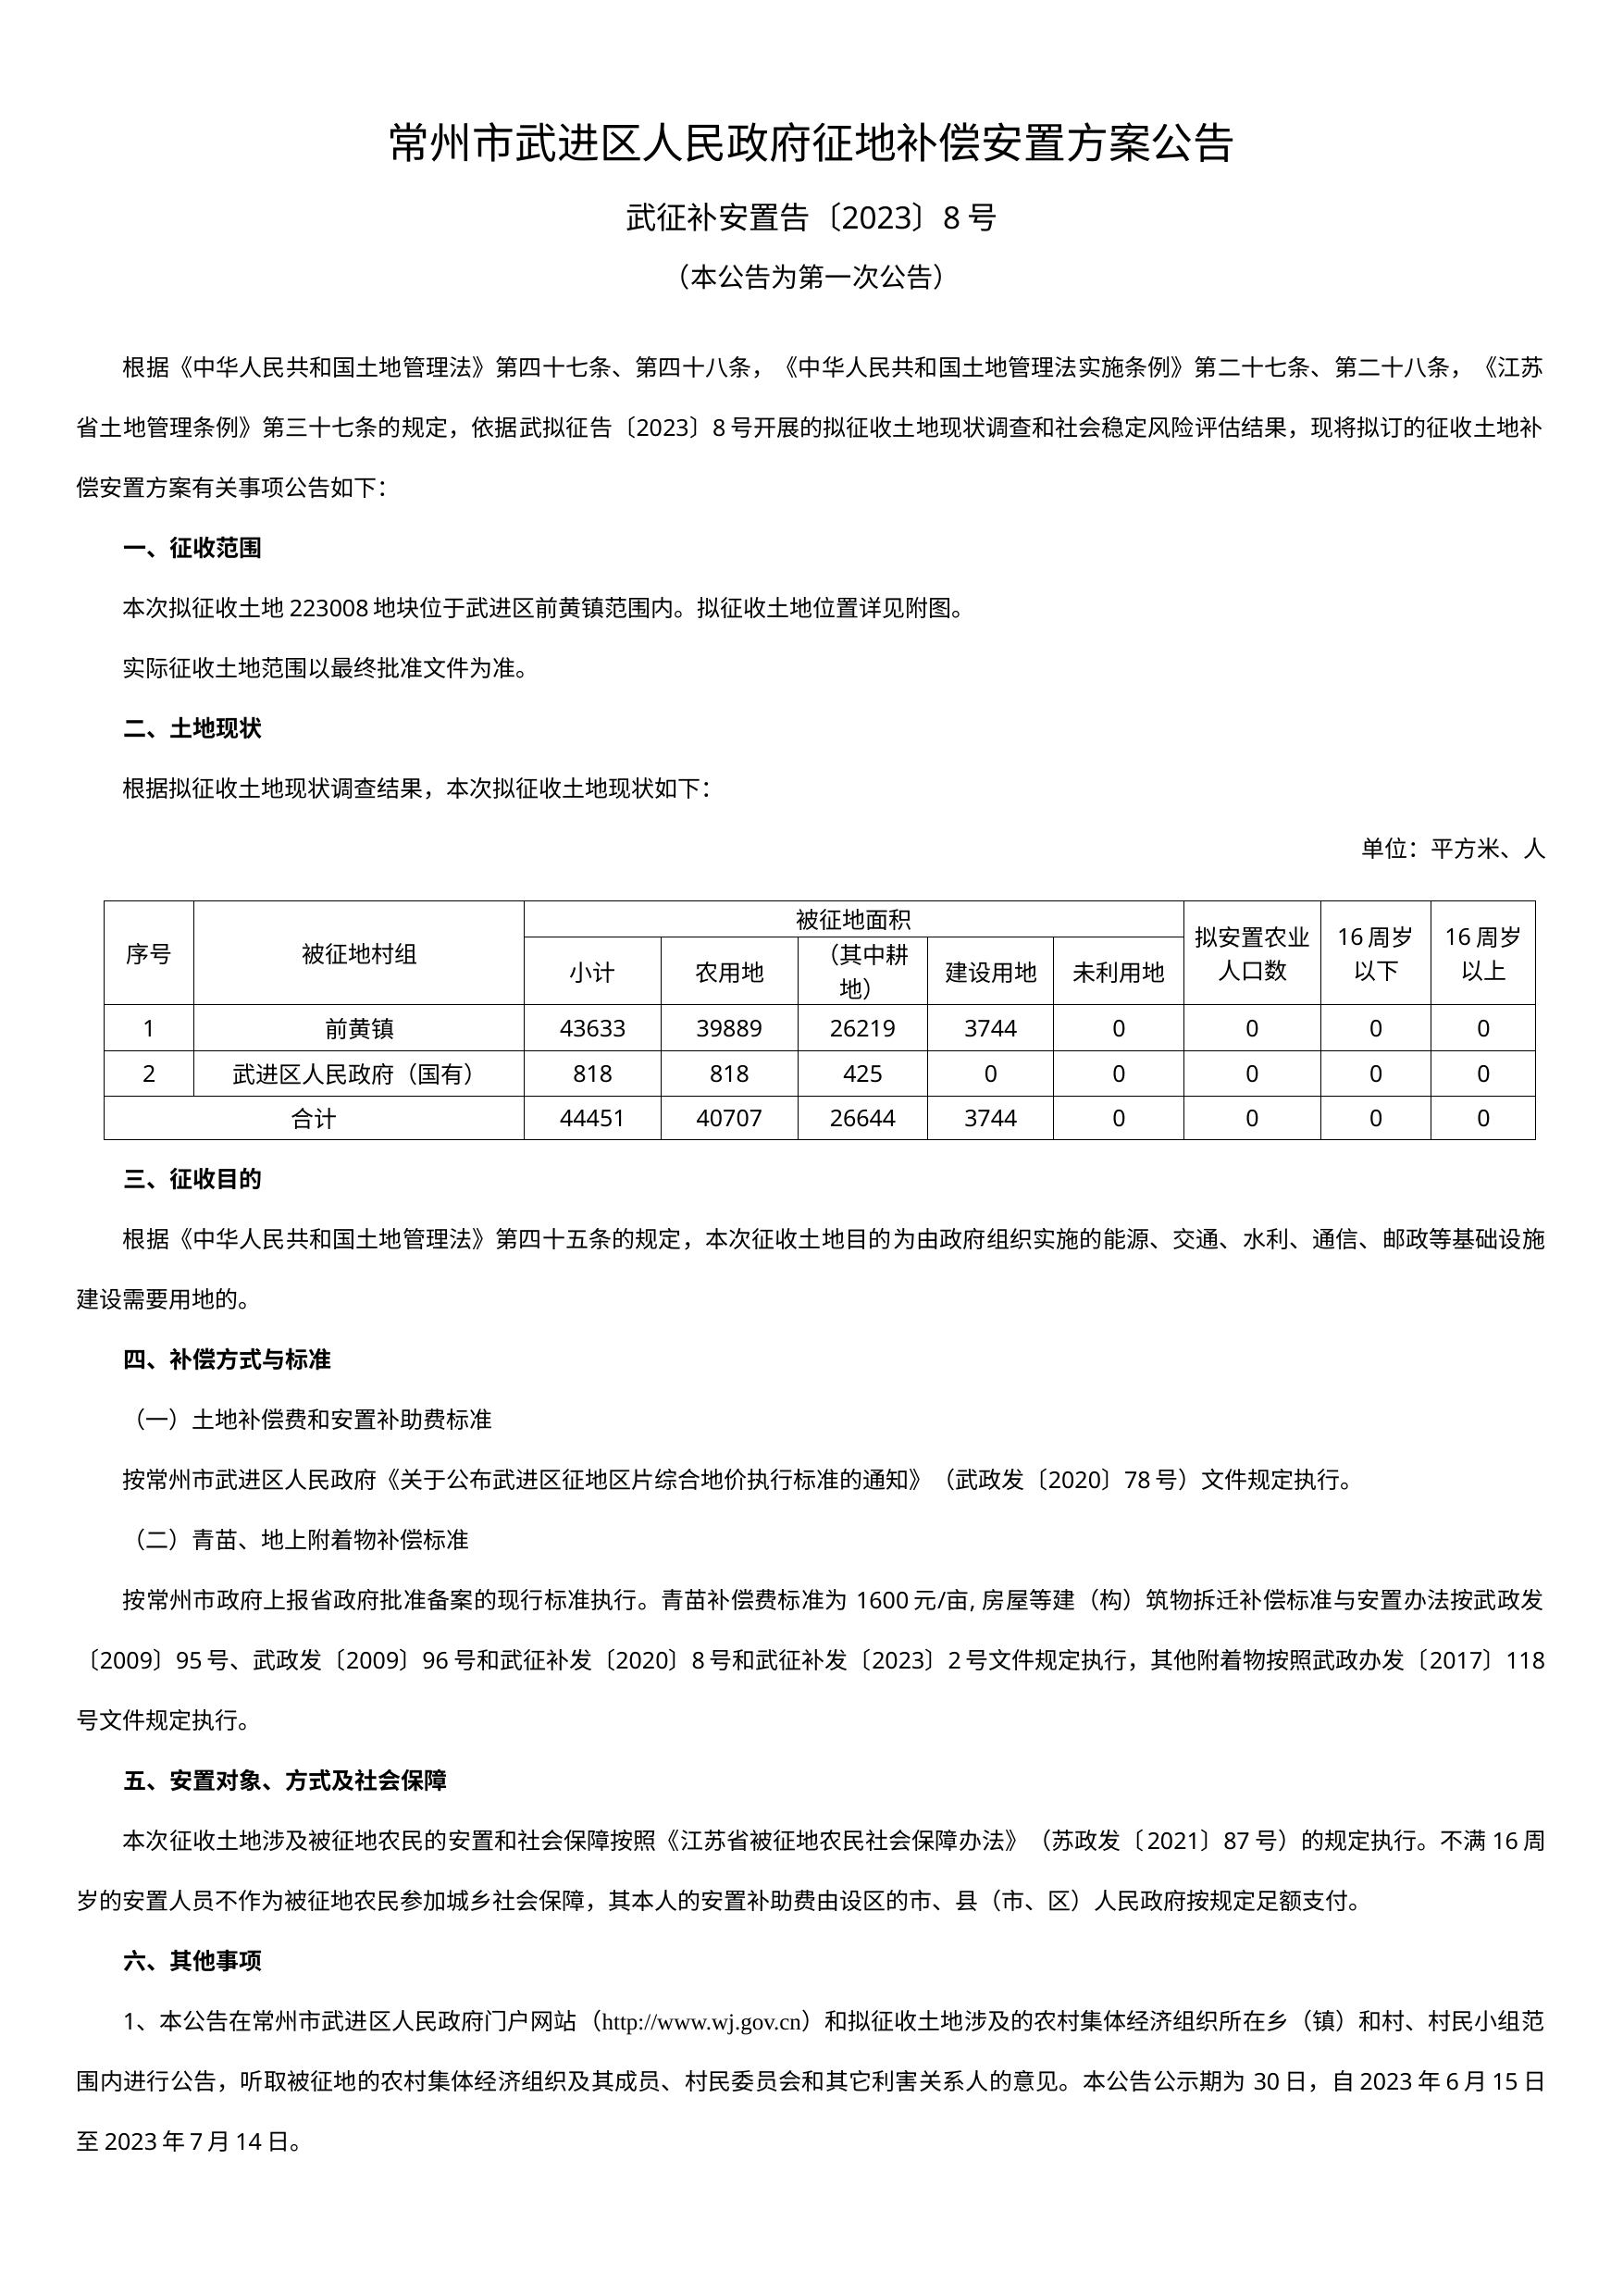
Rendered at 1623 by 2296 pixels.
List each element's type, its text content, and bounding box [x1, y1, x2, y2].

table_cell 39889 [662, 1005, 798, 1049]
table_header 16周岁 以下 [1321, 901, 1431, 1004]
table_cell 0 [1431, 1051, 1535, 1096]
table_cell 0 [1054, 1005, 1183, 1049]
table_cell 0 [1054, 1051, 1183, 1096]
text 本次征收土地涉及被征地农民的安置和社会保障按照《江苏省被征地农民社会保障办法》（苏政发〔2021〕87号）的规定执行。不满16周岁的安置人员不作为被征地农民参加城乡社会保障，其本人的安置补助费由设区的市、县（市、区）人民政府按规定足额支付。 [77, 1809, 1546, 1930]
table_header 序号 [105, 901, 193, 1004]
table_cell 建设用地 [928, 937, 1053, 1004]
text 二、土地现状 [77, 697, 1546, 757]
table_cell 40707 [662, 1097, 798, 1139]
text （本公告为第一次公告） [77, 245, 1546, 305]
table_cell 0 [1054, 1097, 1183, 1139]
table_cell 0 [1431, 1005, 1535, 1049]
table_cell 农用地 [662, 937, 798, 1004]
text 三、征收目的 [77, 937, 1546, 1208]
table_cell 1 [105, 1005, 193, 1049]
table_cell 武进区人民政府（国有） [194, 1051, 524, 1096]
table_cell （其中耕地） [799, 937, 927, 1004]
text 四、补偿方式与标准 [77, 1328, 1546, 1388]
table_header 拟安置农业人口数 [1184, 901, 1320, 1004]
table_cell 3744 [928, 1005, 1053, 1049]
table_cell 0 [1184, 1005, 1320, 1049]
table_cell 0 [1184, 1097, 1320, 1139]
table_cell 818 [662, 1051, 798, 1096]
text （一）土地补偿费和安置补助费标准 [77, 1388, 1546, 1448]
text 本次拟征收土地223008地块位于武进区前黄镇范围内。拟征收土地位置详见附图。 [77, 577, 1546, 637]
table_cell 0 [1321, 1051, 1431, 1096]
text 1、本公告在常州市武进区人民政府门户网站（http://www.wj.gov.cn）和拟征收土地涉及的农村集体经济组织所在乡（镇）和村、村民小组范围内进行公告，听取被征地的农村集体经济组织及其成员、村民委员会和其它利害关系人的意见。本公告公示期为30日，自2023年6月15日至2023年7月14日。 [77, 1990, 1546, 2170]
table_cell 44451 [525, 1097, 661, 1139]
table_cell 未利用地 [1054, 937, 1183, 1004]
table_cell 425 [799, 1051, 927, 1096]
table_cell 43633 [525, 1005, 661, 1049]
table_cell 2 [105, 1051, 193, 1096]
text 根据《中华人民共和国土地管理法》第四十五条的规定，本次征收土地目的为由政府组织实施的能源、交通、水利、通信、邮政等基础设施建设需要用地的。 [77, 1208, 1546, 1328]
list 青苗、地上附着物补偿标准 [77, 1508, 1546, 1569]
table_cell 合计 [105, 1097, 524, 1139]
text 一、征收范围 [77, 516, 1546, 577]
table_cell 小计 [525, 937, 661, 1004]
table_header 被征地村组 [194, 901, 524, 1004]
text 单位：平方米、人 [77, 817, 1546, 877]
table_cell 前黄镇 [194, 1005, 524, 1049]
text 武征补安置告〔2023〕8号 [77, 185, 1546, 245]
text 五、安置对象、方式及社会保障 [77, 1749, 1546, 1809]
list 按常州市政府上报省政府批准备案的现行标准执行。青苗补偿费标准为1600元/亩, 房屋等建（构）筑物拆迁补偿标准与安置办法按武政发〔2009〕95号、武政发〔2009〕96号和武征补发〔2020〕8号和武征补发〔2023〕2号文件规定执行，其他附着物按照武政办发〔2017〕118号文件规定执行。 [77, 1569, 1546, 1749]
table_header 16周岁 以上 [1431, 901, 1535, 1004]
table_cell 0 [928, 1051, 1053, 1096]
text 根据拟征收土地现状调查结果，本次拟征收土地现状如下： [77, 757, 1546, 817]
text 常州市武进区人民政府征地补偿安置方案公告 [77, 95, 1546, 185]
table_cell 0 [1431, 1097, 1535, 1139]
table_cell 3744 [928, 1097, 1053, 1139]
text 根据《中华人民共和国土地管理法》第四十七条、第四十八条，《中华人民共和国土地管理法实施条例》第二十七条、第二十八条，《江苏省土地管理条例》第三十七条的规定，依据武拟征告〔2023〕8号开展的拟征收土地现状调查和社会稳定风险评估结果，现将拟订的征收土地补偿安置方案有关事项公告如下： [77, 336, 1546, 516]
table_cell 0 [1184, 1051, 1320, 1096]
table_cell 26219 [799, 1005, 927, 1049]
text 六、其他事项 [77, 1930, 1546, 1990]
text 按常州市武进区人民政府《关于公布武进区征地区片综合地价执行标准的通知》（武政发〔2020〕78号）文件规定执行。 [77, 1448, 1546, 1508]
text 实际征收土地范围以最终批准文件为准。 [77, 637, 1546, 697]
table_cell 0 [1321, 1097, 1431, 1139]
table_cell 818 [525, 1051, 661, 1096]
table_cell 0 [1321, 1005, 1431, 1049]
table_cell 26644 [799, 1097, 927, 1139]
table_header 被征地面积 [525, 901, 1183, 937]
